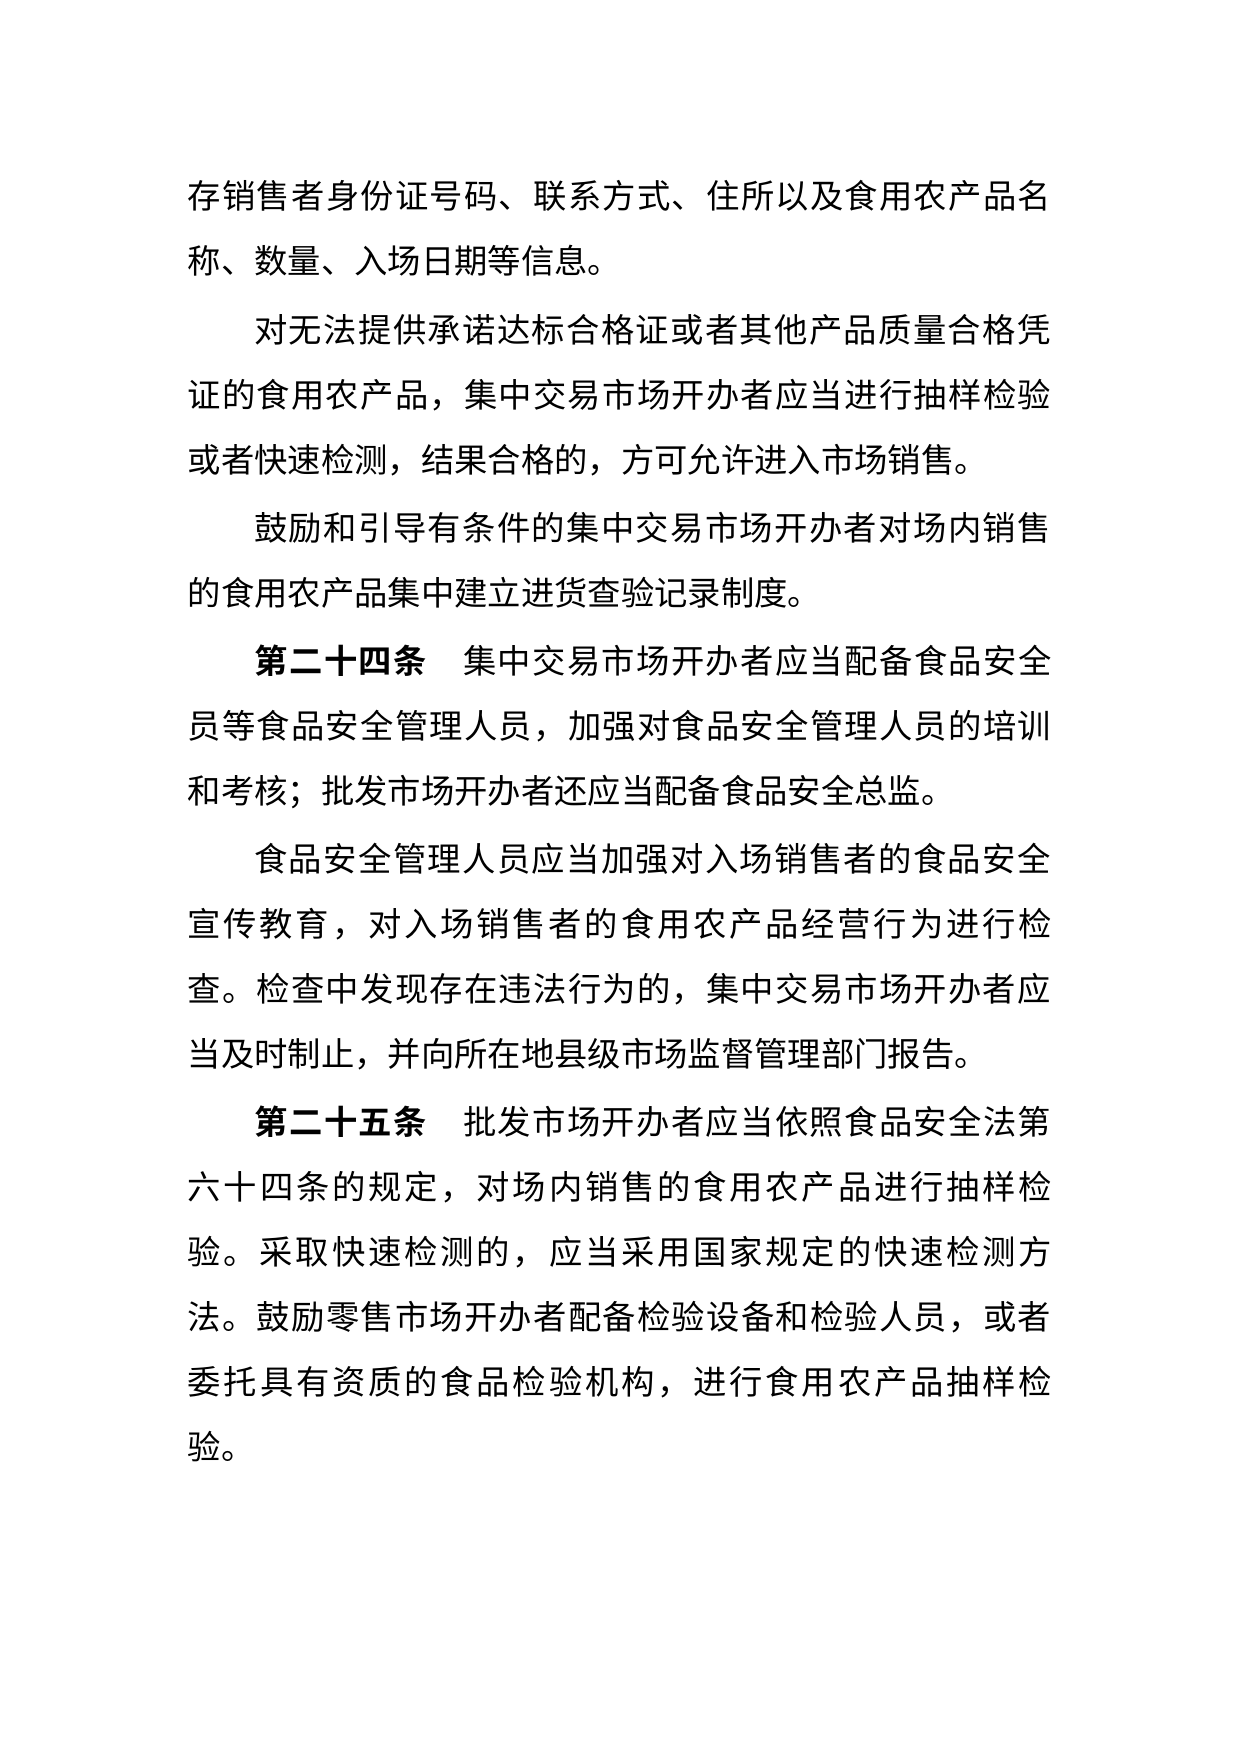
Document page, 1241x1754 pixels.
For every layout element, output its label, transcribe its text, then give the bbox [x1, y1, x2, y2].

text 对无法提供承诺达标合格证或者其他产品质量合格凭证的食用农产品，集中交易市场开办者应当进行抽样检验或者快速检测，结果合格的，方可允许进入市场销售。 [187, 295, 1053, 490]
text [187, 162, 1053, 292]
text 第二十四条 集中交易市场开办者应当配备食品安全员等食品安全管理人员，加强对食品安全管理人员的培训和考核；批发市场开办者还应当配备食品安全总监。 [187, 626, 1053, 821]
text 食品安全管理人员应当加强对入场销售者的食品安全宣传教育，对入场销售者的食用农产品经营行为进行检查。检查中发现存在违法行为的，集中交易市场开办者应当及时制止，并向所在地县级市场监督管理部门报告。 [187, 824, 1053, 1084]
text 鼓励和引导有条件的集中交易市场开办者对场内销售的食用农产品集中建立进货查验记录制度。 [187, 493, 1053, 623]
text 第二十五条 批发市场开办者应当依照食品安全法第六十四条的规定，对场内销售的食用农产品进行抽样检验。采取快速检测的，应当采用国家规定的快速检测方法。鼓励零售市场开办者配备检验设备和检验人员，或者委托具有资质的食品检验机构，进行食用农产品抽样检验。 [187, 1088, 1053, 1478]
